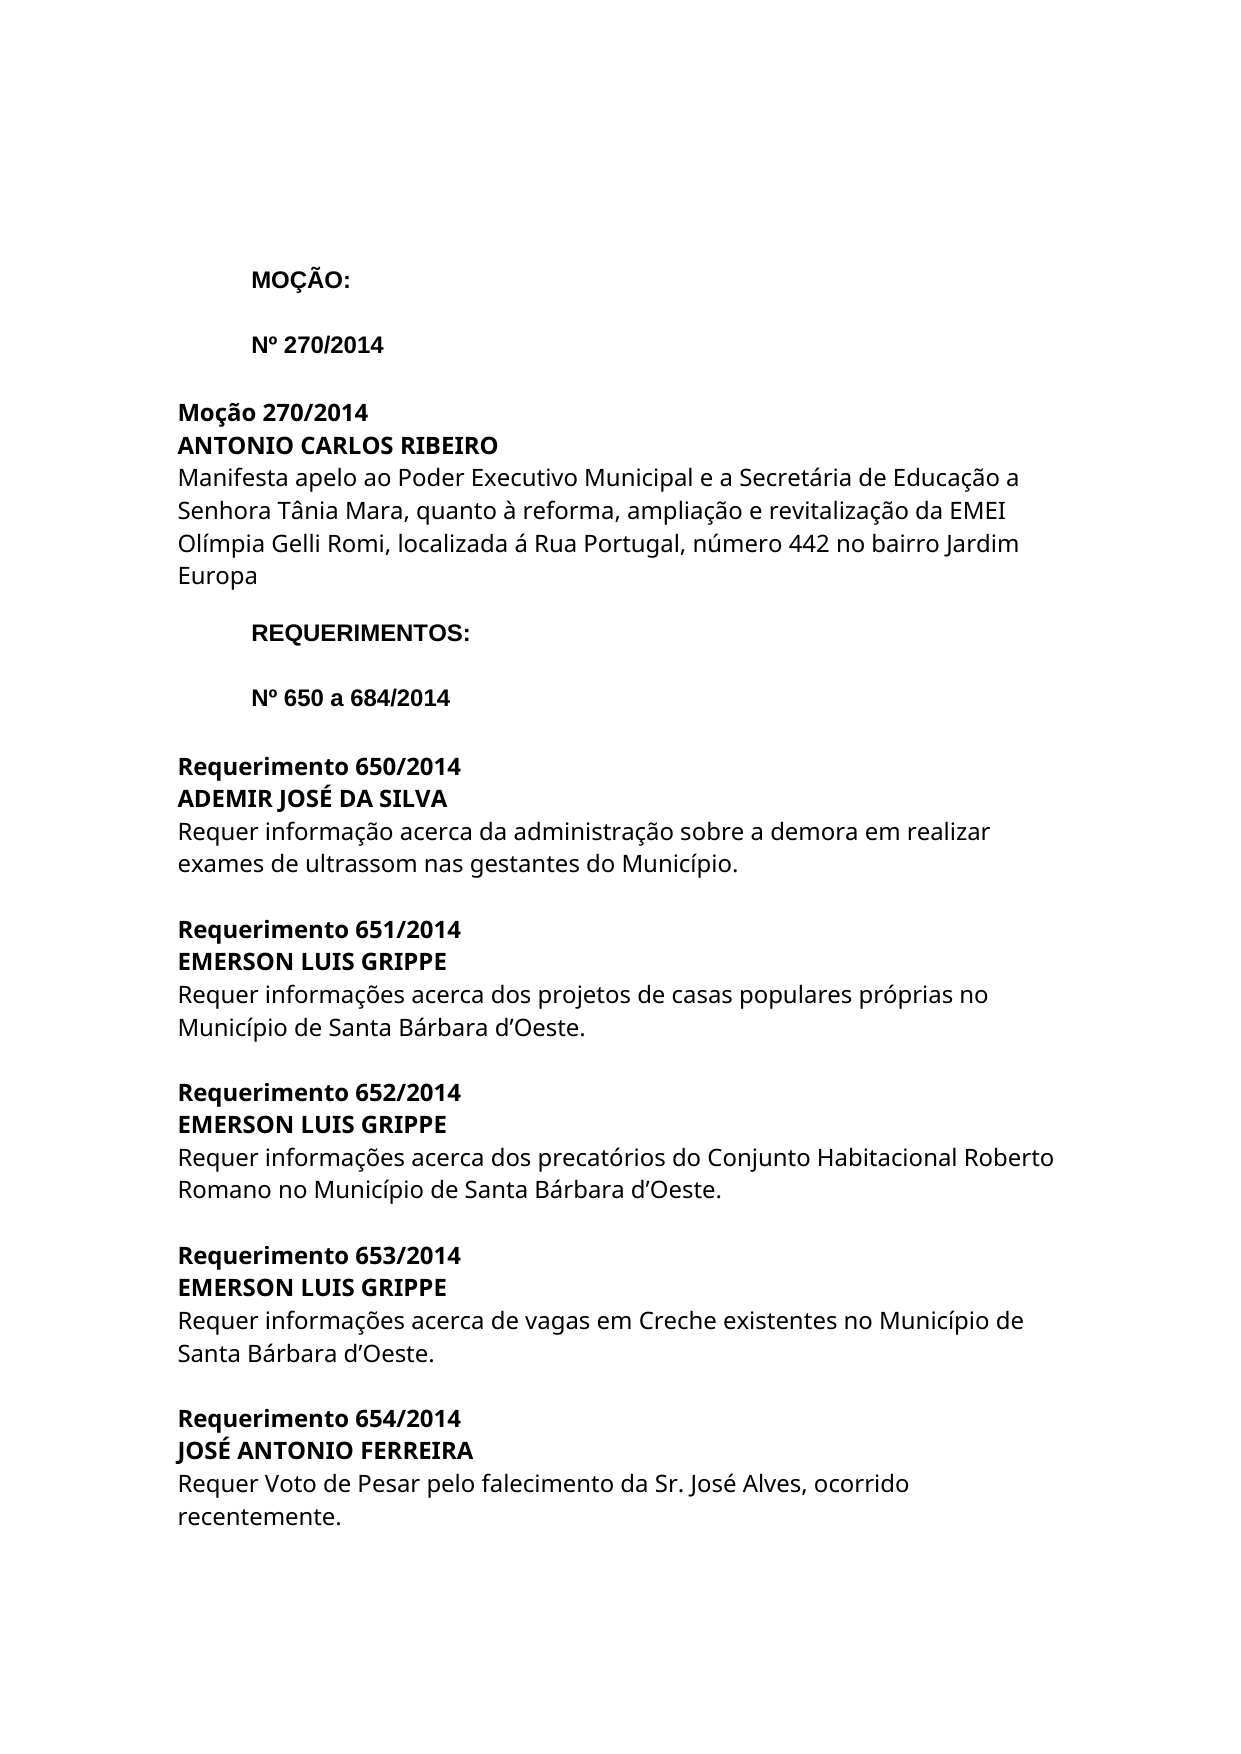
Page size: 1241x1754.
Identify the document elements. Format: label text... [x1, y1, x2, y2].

text Requer informações acerca dos precatórios do Conjunto Habitacional Roberto Romano no Município de Santa Bárbara d’Oeste. [177, 1141, 1063, 1206]
text Nº 270/2014 [177, 331, 1063, 358]
text Requerimento 654/2014 [177, 1402, 1063, 1434]
text MOÇÃO: [177, 266, 1063, 293]
text EMERSON LUIS GRIPPE [177, 945, 1063, 978]
text Requer informações acerca de vagas em Creche existentes no Município de Santa Bárbara d’Oeste. [177, 1304, 1063, 1369]
text REQUERIMENTOS: [177, 619, 1063, 647]
text Requerimento 650/2014 [177, 749, 1063, 782]
text Requer informação acerca da administração sobre a demora em realizar exames de ultrassom nas gestantes do Município. [177, 815, 1063, 880]
text Requerimento 652/2014 [177, 1076, 1063, 1108]
text Nº 650 a 684/2014 [177, 684, 1063, 712]
text Requer Voto de Pesar pelo falecimento da Sr. José Alves, ocorrido recentemente. [177, 1467, 1063, 1532]
text ANTONIO CARLOS RIBEIRO [177, 429, 1063, 461]
text Requerimento 653/2014 [177, 1238, 1063, 1271]
text Manifesta apelo ao Poder Executivo Municipal e a Secretária de Educação a Senhora Tânia Mara, quanto à reforma, ampliação e revitalização da EMEI Olímpia Gelli Romi, localizada á Rua Portugal, número 442 no bairro Jardim Europa [177, 461, 1063, 592]
text EMERSON LUIS GRIPPE [177, 1271, 1063, 1304]
text JOSÉ ANTONIO FERREIRA [177, 1434, 1063, 1467]
text Moção 270/2014 [177, 396, 1063, 429]
text Requerimento 651/2014 [177, 912, 1063, 945]
text ADEMIR JOSÉ DA SILVA [177, 782, 1063, 815]
text Requer informações acerca dos projetos de casas populares próprias no Município de Santa Bárbara d’Oeste. [177, 978, 1063, 1043]
text EMERSON LUIS GRIPPE [177, 1108, 1063, 1141]
